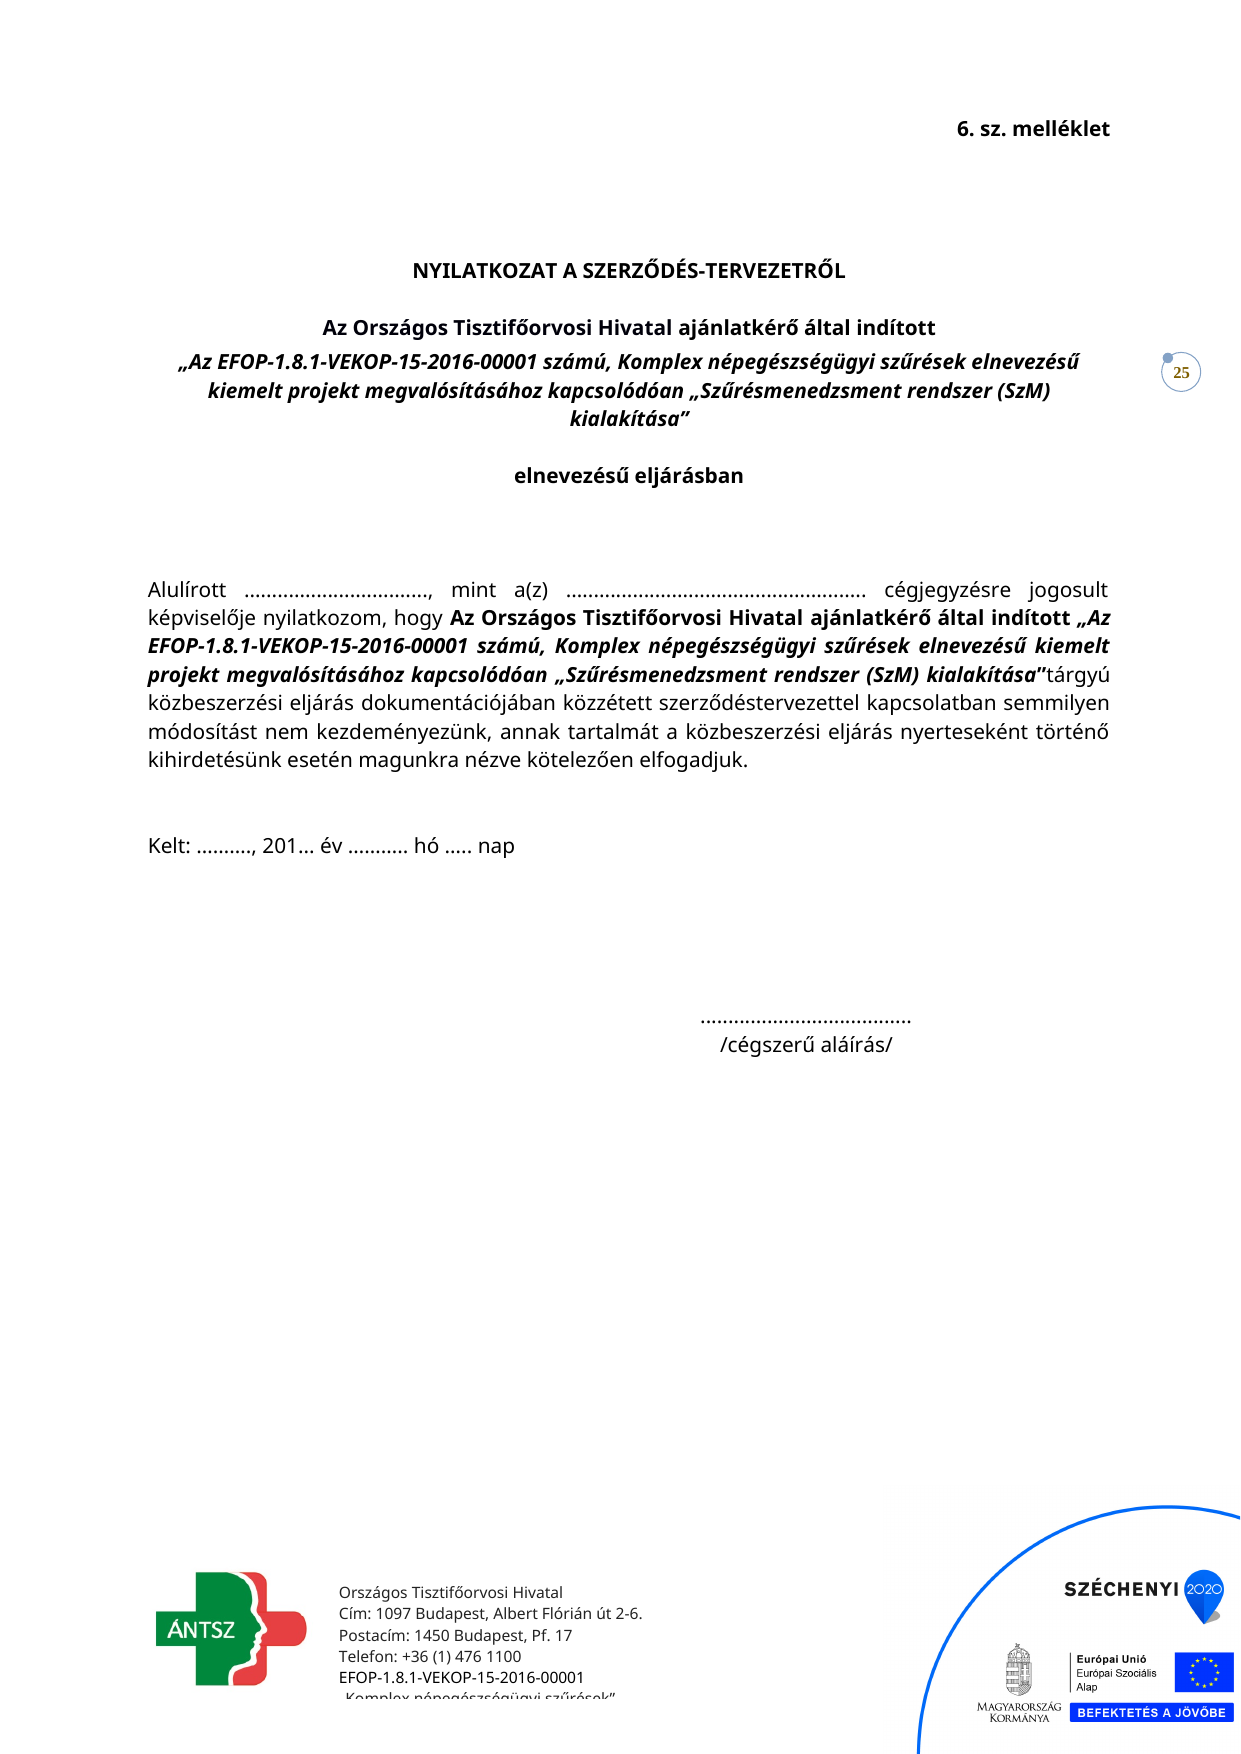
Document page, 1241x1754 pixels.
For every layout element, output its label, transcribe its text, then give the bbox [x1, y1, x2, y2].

text Kelt: ………., 201... év ……….. hó ….. nap [148, 831, 1110, 859]
text elnevezésű eljárásban [148, 461, 1110, 489]
text „Az EFOP-1.8.1-VEKOP-15-2016-00001 számú, Komplex népegészségügyi szűrések elnevezésű kiemelt projekt megvalósításához kapcsolódóan „Szűrésmenedzsment rendszer (SzM) kialakítása” [148, 347, 1110, 433]
text Az Országos Tisztifőorvosi Hivatal ajánlatkérő által indított [148, 313, 1110, 342]
picture [147, 1560, 314, 1695]
text 6. sz. melléklet [148, 114, 1110, 143]
text NYILATKOZAT A SZERZŐDÉS-TERVEZETRŐL [148, 256, 1110, 285]
picture [883, 1485, 1241, 1754]
text Alulírott .…............................., mint a(z) .….................................................. cégjegyzésre jogosult képviselője nyilatkozom, hogy Az Országos Tisztifőorvosi Hivatal ajánlatkérő által indított „Az EFOP-1.8.1-VEKOP-15-2016-00001 számú, Komplex népegészségügyi szűrések elnevezésű kiemelt projekt megvalósításához kapcsolódóan „Szűrésmenedzsment rendszer (SzM) kialakítása”tárgyú közbeszerzési eljárás dokumentációjában közzétett szerződéstervezettel kapcsolatban semmilyen módosítást nem kezdeményezünk, annak tartalmát a közbeszerzési eljárás nyerteseként történő kihirdetésünk esetén magunkra nézve kötelezően elfogadjuk. [148, 575, 1110, 774]
text ...................................... [502, 1001, 1110, 1030]
text /cégszerű aláírás/ [502, 1030, 1110, 1058]
